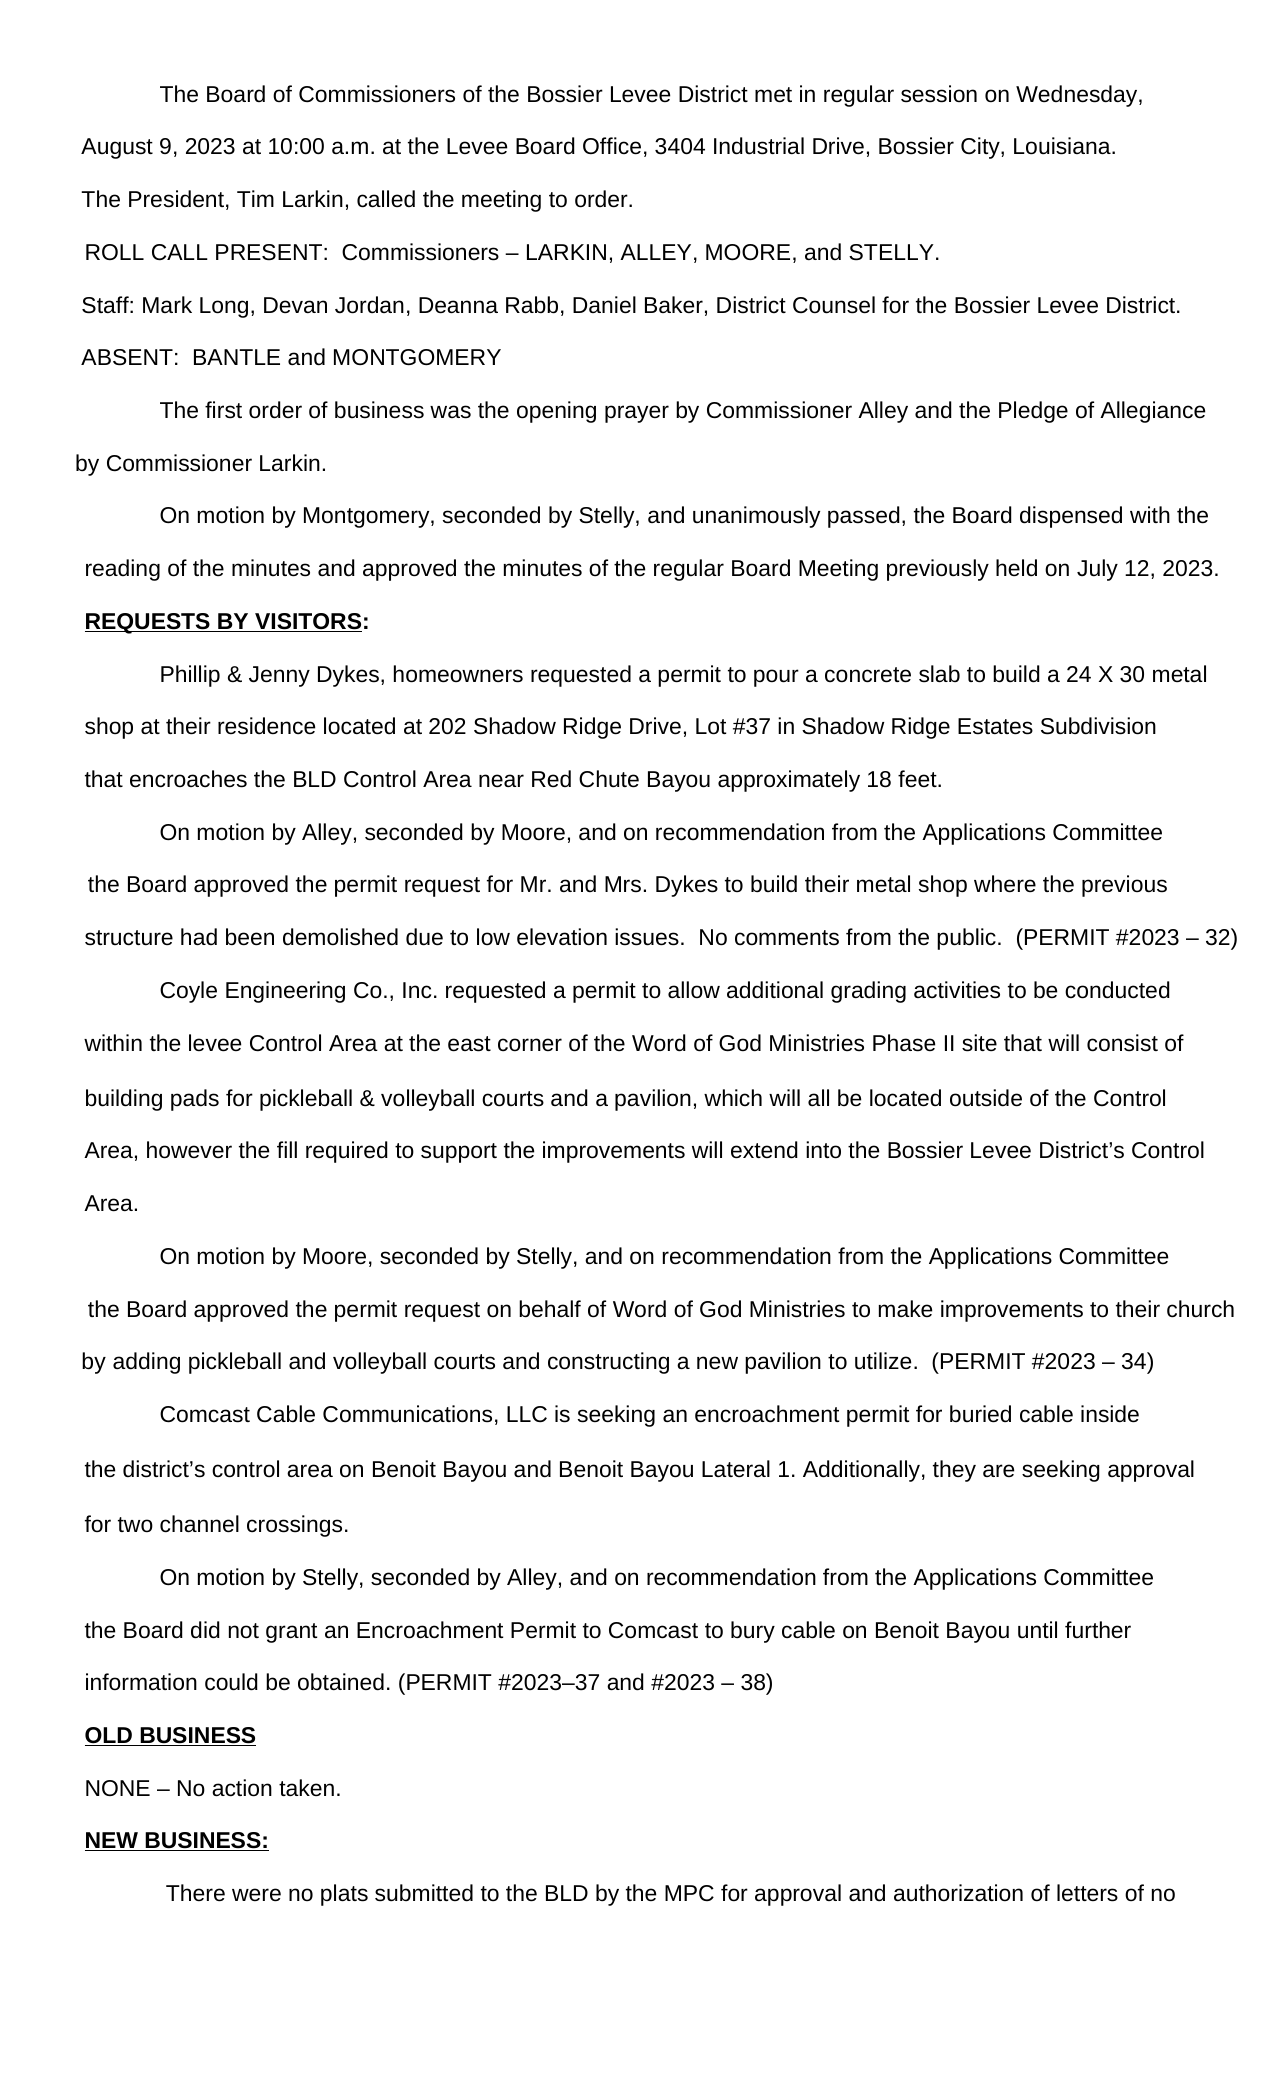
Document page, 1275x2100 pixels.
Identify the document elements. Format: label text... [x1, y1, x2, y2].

text Comcast Cable Communications, LLC is seeking an encroachment permit for buried cable inside [47, 1401, 1199, 1427]
text Phillip & Jenny Dykes, homeowners requested a permit to pour a concrete slab to build a 24 X 30 metal [0, 661, 1226, 687]
text NONE – No action taken. [9, 1775, 1275, 1801]
text On motion by Alley, seconded by Moore, and on recommendation from the Applications Committee [47, 819, 1247, 845]
text Area, however the fill required to support the improvements will extend into the Bossier Levee District’s Control [47, 1137, 1228, 1164]
text August 9, 2023 at 10:00 a.m. at the Levee Board Office, 3404 Industrial Drive, Bossier City, Louisiana. [75, 133, 1275, 160]
text There were no plats submitted to the BLD by the MPC for approval and authorization of letters of no [75, 1880, 1275, 1906]
text Area. [47, 1190, 1228, 1216]
text structure had been demolished due to low elevation issues. No comments from the public. (PERMIT #2023 – 32) [75, 924, 1275, 951]
text the Board did not grant an Encroachment Permit to Comcast to bury cable on Benoit Bayou until further [47, 1617, 1199, 1643]
text The President, Tim Larkin, called the meeting to order. [75, 186, 1256, 213]
text the Board approved the permit request for Mr. and Mrs. Dykes to build their metal shop where the previous [75, 871, 1275, 898]
text for two channel crossings. [47, 1511, 1199, 1537]
text ROLL CALL PRESENT: Commissioners – LARKIN, ALLEY, MOORE, and STELLY. [84, 239, 1275, 265]
text the district’s control area on Benoit Bayou and Benoit Bayou Lateral 1. Additionally, they are seeking approval [47, 1456, 1199, 1482]
text by adding pickleball and volleyball courts and constructing a new pavilion to utilize. (PERMIT #2023 – 34) [75, 1348, 1275, 1374]
text OLD BUSINESS [84, 1722, 1228, 1748]
text Staff: Mark Long, Devan Jordan, Deanna Rabb, Daniel Baker, District Counsel for the Bossier Levee District. [75, 292, 1275, 318]
text On motion by Stelly, seconded by Alley, and on recommendation from the Applications Committee [47, 1564, 1247, 1590]
text that encroaches the BLD Control Area near Red Chute Bayou approximately 18 feet. [0, 766, 1226, 792]
text REQUESTS BY VISITORS: [84, 608, 1228, 634]
text information could be obtained. (PERMIT #2023–37 and #2023 – 38) [47, 1669, 1199, 1696]
text The Board of Commissioners of the Bossier Levee District met in regular session on Wednesday, [84, 81, 1228, 107]
text ABSENT: BANTLE and MONTGOMERY [75, 344, 1275, 371]
text NEW BUSINESS: [84, 1827, 1266, 1854]
text the Board approved the permit request on behalf of Word of God Ministries to make improvements to their church [75, 1296, 1275, 1322]
text by Commissioner Larkin. [75, 450, 1275, 476]
text On motion by Moore, seconded by Stelly, and on recommendation from the Applications Committee [47, 1243, 1247, 1269]
text building pads for pickleball & volleyball courts and a pavilion, which will all be located outside of the Control [47, 1085, 1228, 1111]
text Coyle Engineering Co., Inc. requested a permit to allow additional grading activities to be conducted [47, 977, 1228, 1003]
text within the levee Control Area at the east corner of the Word of God Ministries Phase II site that will consist of [47, 1029, 1228, 1056]
text shop at their residence located at 202 Shadow Ridge Drive, Lot #37 in Shadow Ridge Estates Subdivision [0, 713, 1226, 740]
text On motion by Montgomery, seconded by Stelly, and unanimously passed, the Board dispensed with the reading of the minutes and approved the minutes of the regular Board Meeting previously held on July 12, 2023. [84, 502, 1228, 582]
text The first order of business was the opening prayer by Commissioner Alley and the Pledge of Allegiance [75, 397, 1275, 423]
